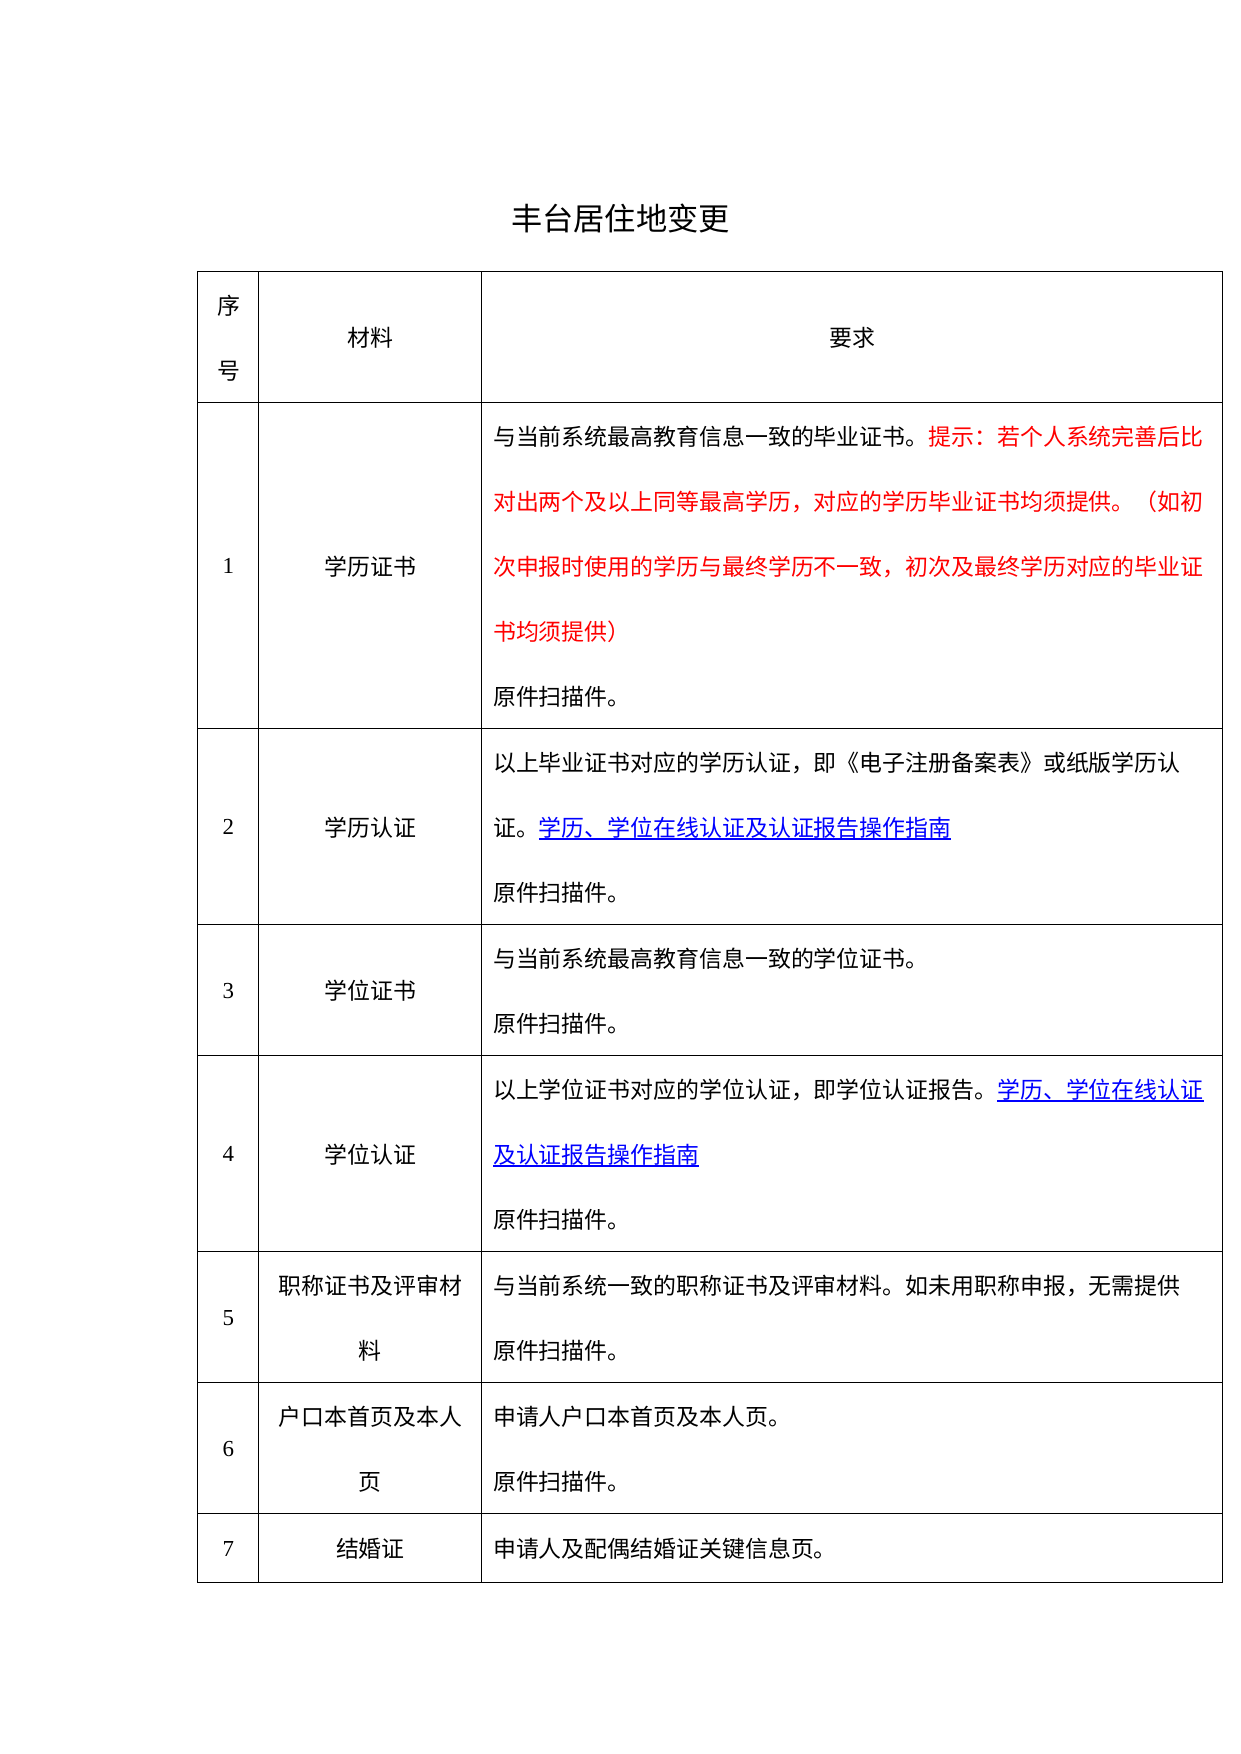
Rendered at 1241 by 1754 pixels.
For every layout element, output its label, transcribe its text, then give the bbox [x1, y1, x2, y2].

table_cell 与当前系统最高教育信息一致的学位证书。 原件扫描件。 [482, 925, 1222, 1055]
table_cell 6 [198, 1383, 258, 1513]
table_header 序号 [198, 272, 258, 402]
table_cell 结婚证 [259, 1514, 481, 1582]
table_header 要求 [482, 272, 1222, 402]
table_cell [482, 1514, 1222, 1582]
table_cell 2 [198, 729, 258, 924]
table_cell 职称证书及评审材料 [259, 1252, 481, 1382]
table_cell 学历证书 [259, 403, 481, 728]
table_header 材料 [259, 272, 481, 402]
table_cell 7 [198, 1514, 258, 1582]
table_cell 申请人户口本首页及本人页。 原件扫描件。 [482, 1383, 1222, 1513]
table_cell 以上毕业证书对应的学历认证，即《电子注册备案表》或纸版学历认证。学历、学位在线认证及认证报告操作指南 原件扫描件。 [482, 729, 1222, 924]
table_cell 1 [198, 403, 258, 728]
table_cell 5 [198, 1252, 258, 1382]
table_cell 户口本首页及本人页 [259, 1383, 481, 1513]
table_cell 以上学位证书对应的学位认证，即学位认证报告。学历、学位在线认证及认证报告操作指南 原件扫描件。 [482, 1056, 1222, 1251]
table_cell 与当前系统最高教育信息一致的毕业证书。提示：若个人系统完善后比对出两个及以上同等最高学历，对应的学历毕业证书均须提供。（如初次申报时使用的学历与最终学历不一致，初次及最终学历对应的毕业证书均须提供） 原件扫描件。 [482, 403, 1222, 728]
text 丰台居住地变更 [187, 184, 1053, 249]
table_cell 学位证书 [259, 925, 481, 1055]
table_cell 与当前系统一致的职称证书及评审材料。如未用职称申报，无需提供 原件扫描件。 [482, 1252, 1222, 1382]
table_cell 学历认证 [259, 729, 481, 924]
table_cell 学位认证 [259, 1056, 481, 1251]
table_cell 3 [198, 925, 258, 1055]
table_cell 4 [198, 1056, 258, 1251]
